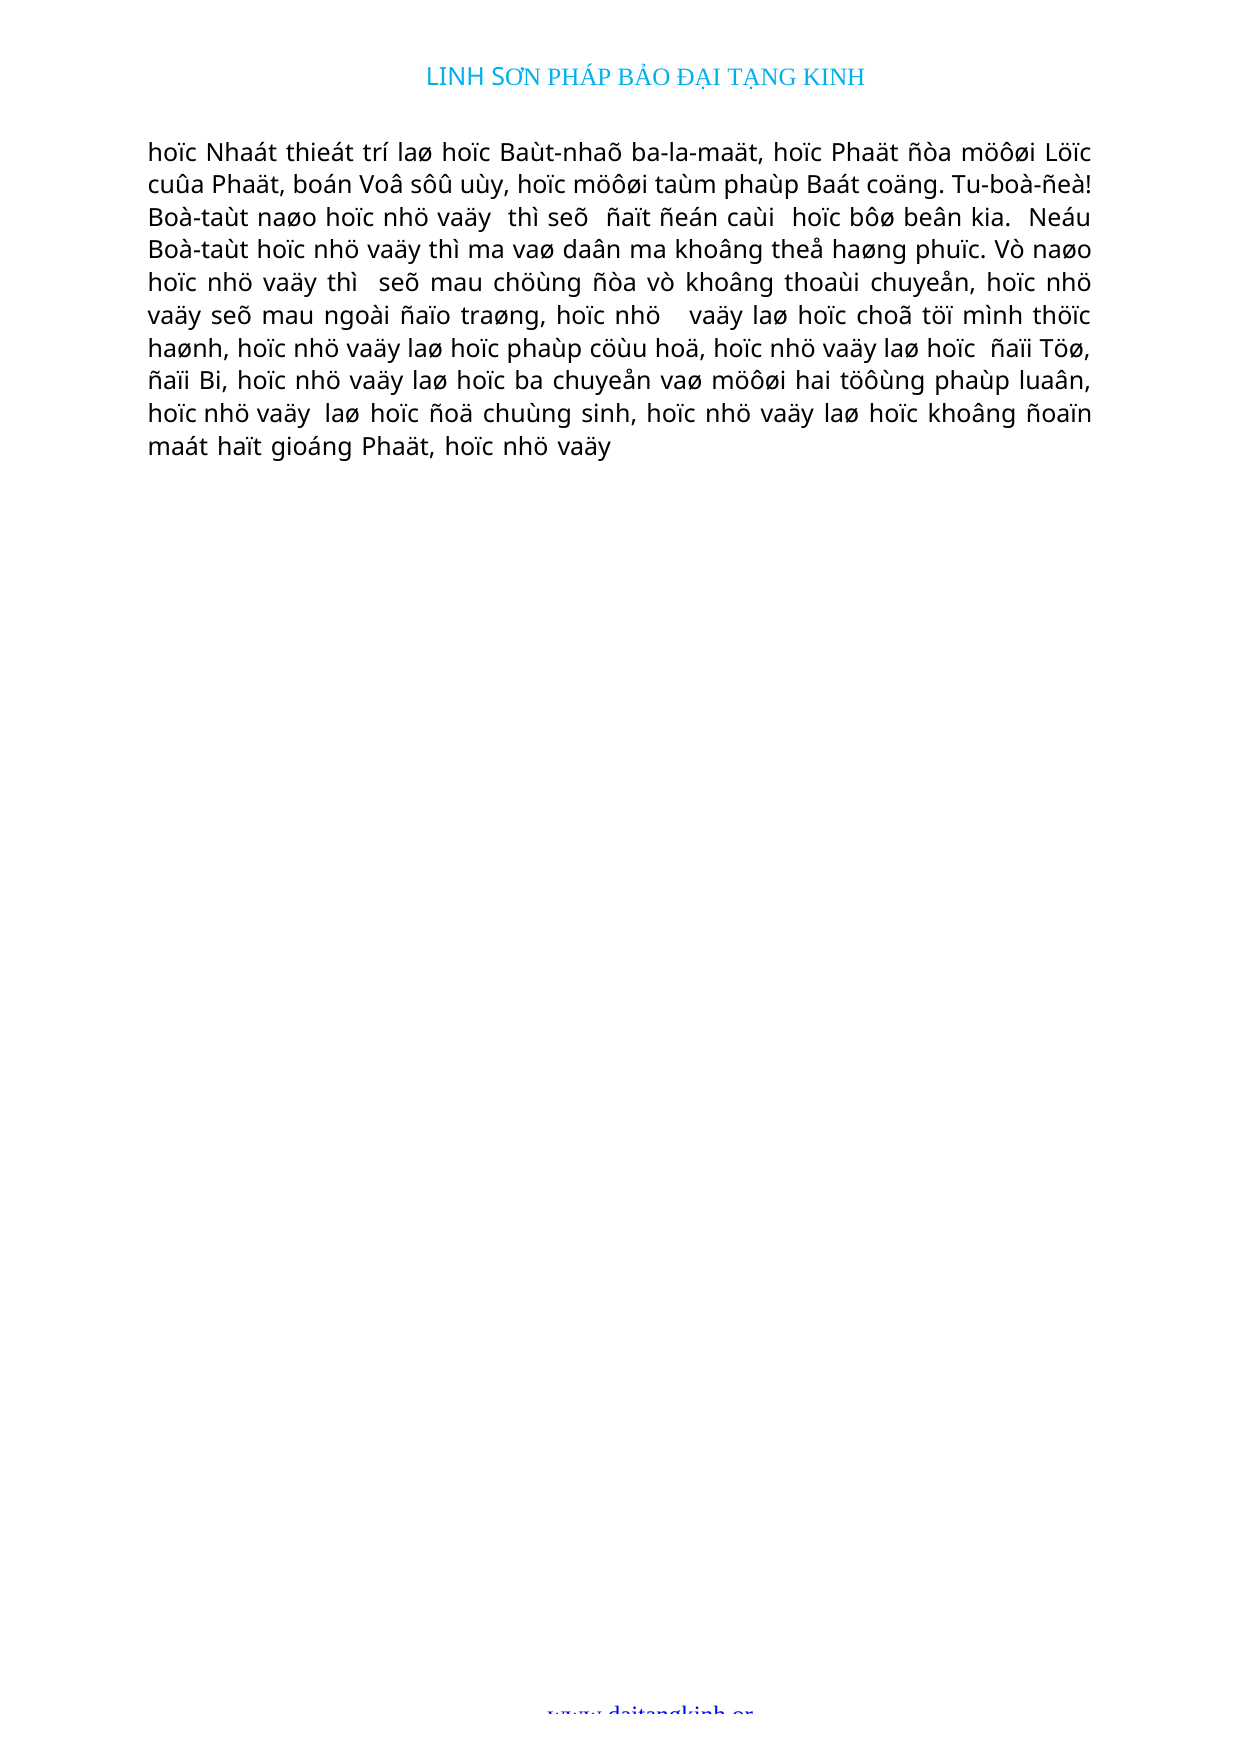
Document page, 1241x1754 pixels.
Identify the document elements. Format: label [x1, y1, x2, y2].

text [147, 135, 1093, 462]
